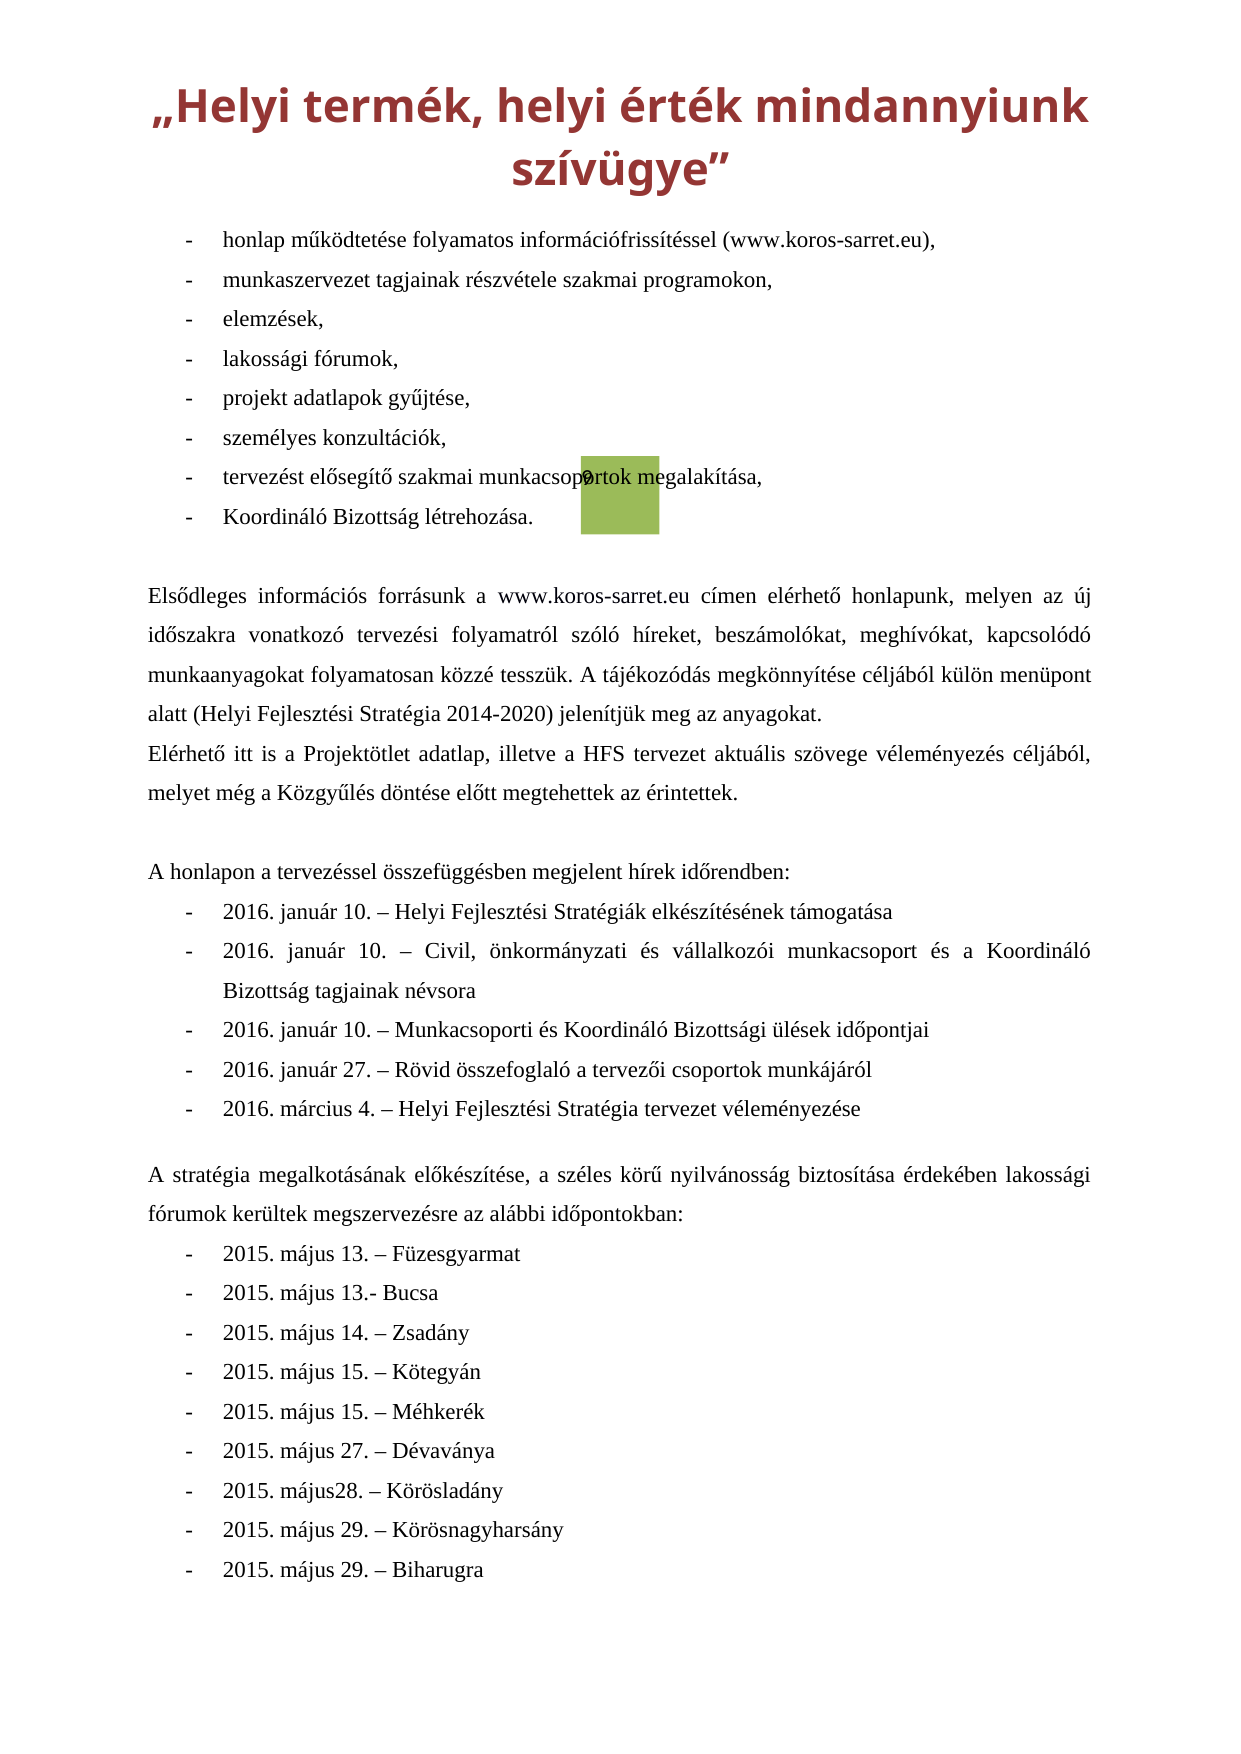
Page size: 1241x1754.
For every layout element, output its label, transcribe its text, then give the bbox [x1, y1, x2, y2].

text A stratégia megalkotásának előkészítése, a széles körű nyilvánosság biztosítása érdekében lakossági fórumok kerültek megszervezésre az alábbi időpontokban: [148, 1161, 1093, 1227]
list lakossági fórumok, [185, 345, 1093, 371]
list 2016. március 4. – Helyi Fejlesztési Stratégia tervezet véleményezése [185, 1095, 1093, 1121]
list tervezést elősegítő szakmai munkacsoportok megalakítása, [185, 463, 1093, 490]
list elemzések, [185, 306, 1093, 332]
list 2015. május 14. – Zsadány [185, 1319, 1093, 1345]
list Koordináló Bizottság létrehozása. [185, 503, 1093, 529]
text Elérhető itt is a Projektötlet adatlap, illetve a HFS tervezet aktuális szövege véleményezés céljából, melyet még a Közgyűlés döntése előtt megtehettek az érintettek. [148, 740, 1093, 806]
list 2015. május 15. – Méhkerék [185, 1398, 1093, 1424]
text A honlapon a tervezéssel összefüggésben megjelent hírek időrendben: [148, 858, 1093, 884]
list 2016. január 10. – Helyi Fejlesztési Stratégiák elkészítésének támogatása [185, 898, 1093, 924]
list munkaszervezet tagjainak részvétele szakmai programokon, [185, 266, 1093, 292]
list 2016. január 10. – Civil, önkormányzati és vállalkozói munkacsoport és a Koordináló Bizottság tagjainak névsora [185, 937, 1093, 1003]
list személyes konzultációk, [185, 424, 1093, 450]
list 2015. május 29. – Körösnagyharsány [185, 1516, 1093, 1543]
list 2015. május 13. – Füzesgyarmat [185, 1240, 1093, 1266]
list honlap működtetése folyamatos információfrissítéssel (www.koros-sarret.eu), [185, 227, 1093, 253]
list 2015. május28. – Körösladány [185, 1477, 1093, 1503]
list 2015. május 29. – Biharugra [185, 1556, 1093, 1582]
list 2015. május 13.- Bucsa [185, 1279, 1093, 1306]
list 2015. május 15. – Kötegyán [185, 1358, 1093, 1385]
text Elsődleges információs forrásunk a www.koros-sarret.eu címen elérhető honlapunk, melyen az új időszakra vonatkozó tervezési folyamatról szóló híreket, beszámolókat, meghívókat, kapcsolódó munkaanyagokat folyamatosan közzé tesszük. A tájékozódás megkönnyítése céljából külön menüpont alatt (Helyi Fejlesztési Stratégia 2014-2020) jelenítjük meg az anyagokat. [148, 582, 1093, 727]
list projekt adatlapok gyűjtése, [185, 384, 1093, 411]
list 2015. május 27. – Dévaványa [185, 1437, 1093, 1464]
list 2016. január 27. – Rövid összefoglaló a tervezői csoportok munkájáról [185, 1056, 1093, 1082]
list 2016. január 10. – Munkacsoporti és Koordináló Bizottsági ülések időpontjai [185, 1016, 1093, 1042]
